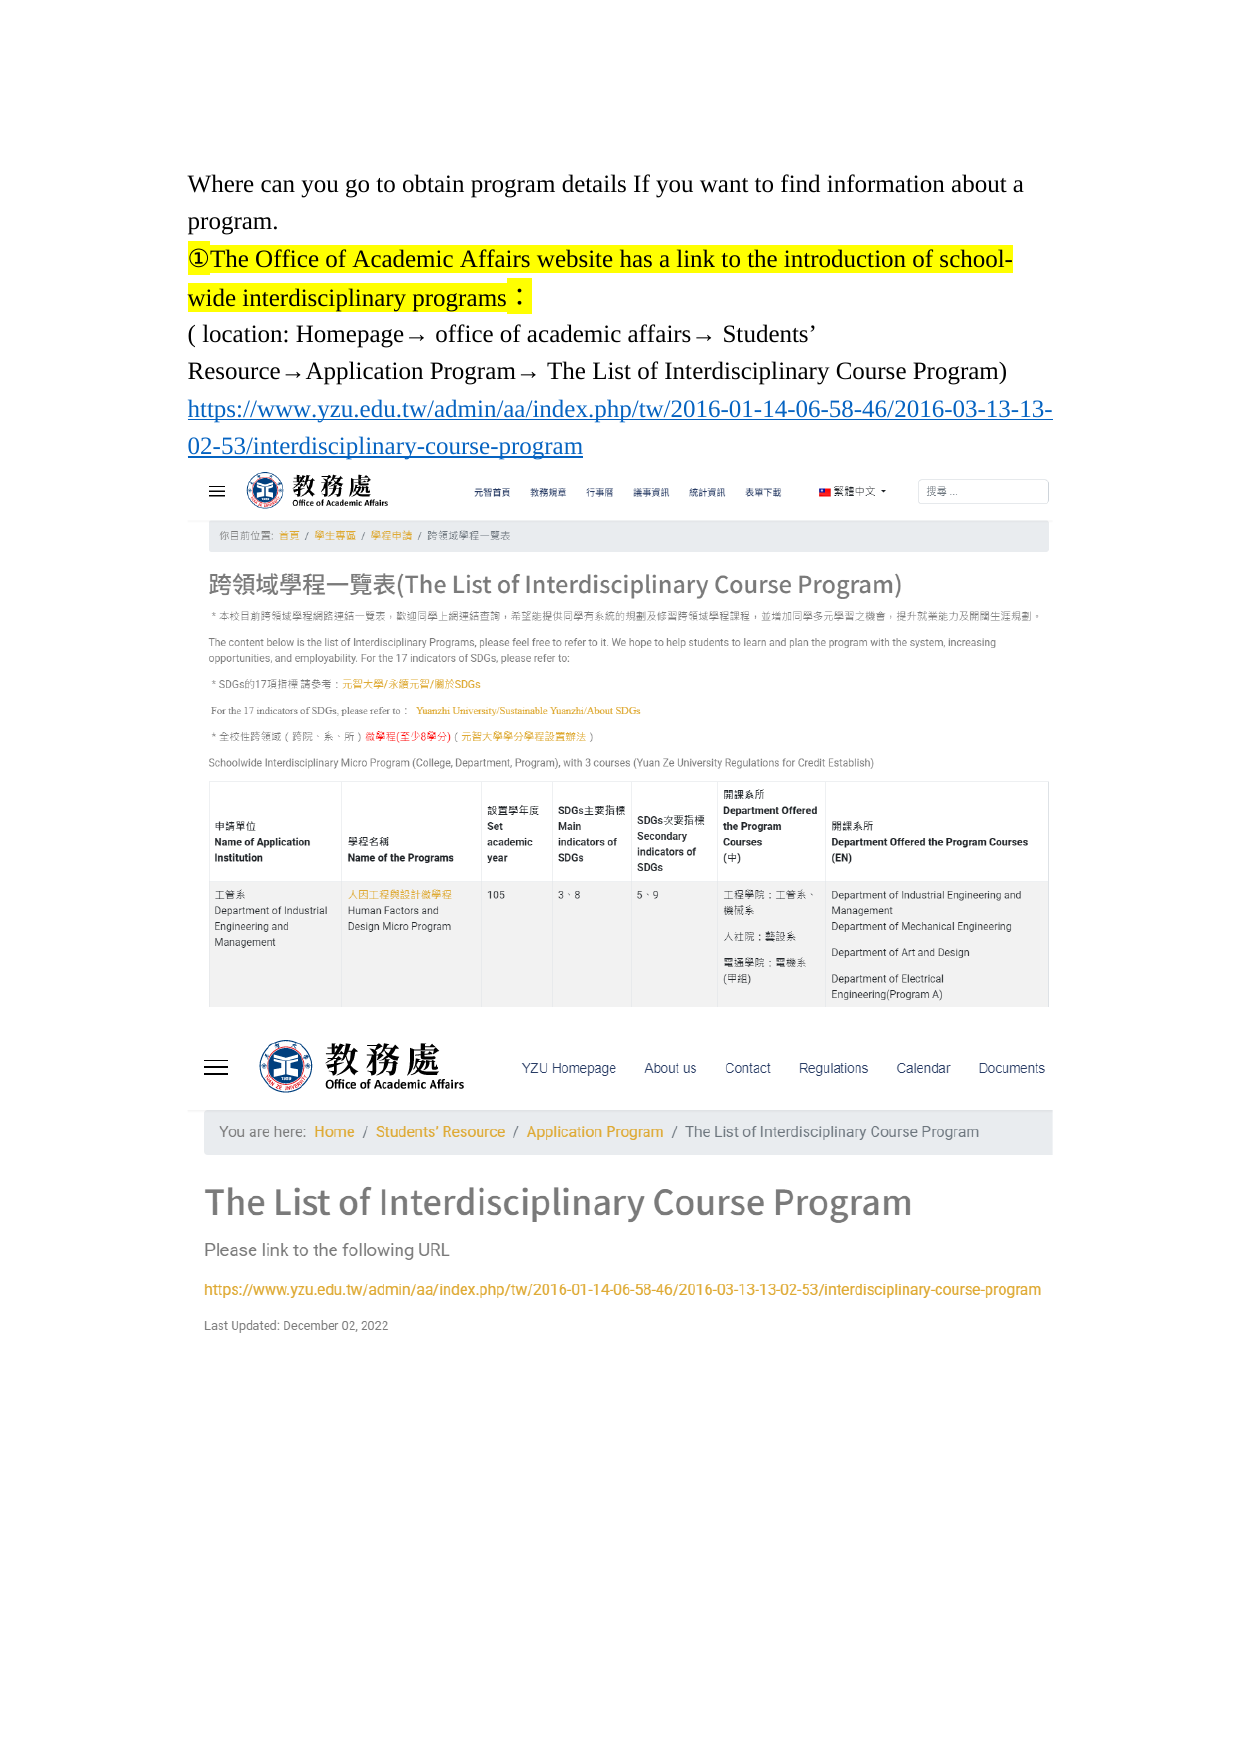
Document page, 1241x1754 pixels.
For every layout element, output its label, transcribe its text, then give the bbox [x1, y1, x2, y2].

text ( location: Homepage→ office of academic affairs→ Students’ Resource→Application Program→ The List of Interdisciplinary Course Program) [187, 314, 1053, 389]
picture [187, 464, 1053, 1007]
text ①The Office of Academic Affairs website has a link to the introduction of school-wide interdisciplinary programs： [187, 239, 1053, 314]
text https://www.yzu.edu.tw/admin/aa/index.php/tw/2016-01-14-06-58-46/2016-03-13-13-02-53/interdisciplinary-course-program [187, 420, 1053, 464]
text https://www.yzu.edu.tw/admin/aa/index.php/tw/2016-01-14-06-58-46/2016-03-13-13-02-53/interdisciplinary-course-program [187, 389, 1053, 419]
picture [187, 1027, 1053, 1355]
text Where can you go to obtain program details If you want to find information about a program. [187, 164, 1053, 239]
